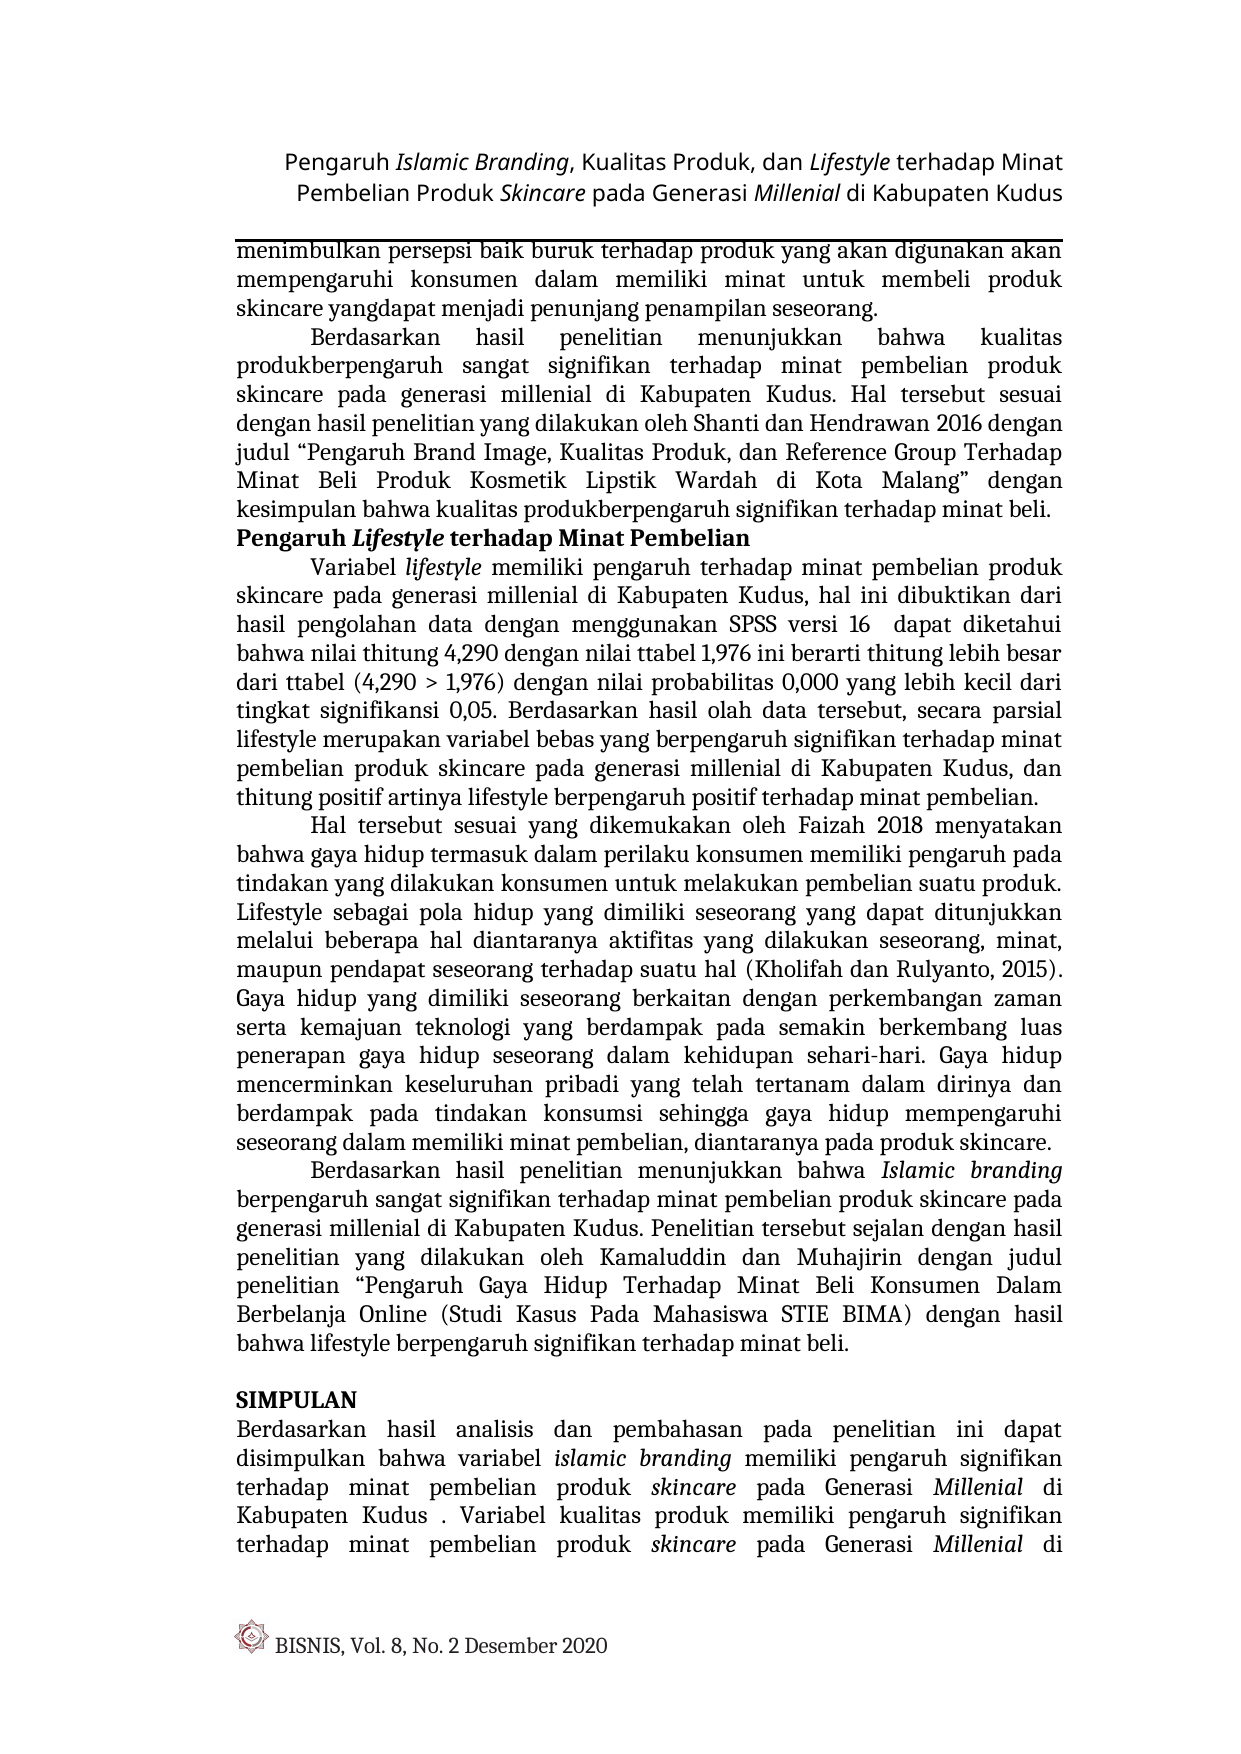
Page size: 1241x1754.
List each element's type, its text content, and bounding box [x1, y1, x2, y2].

list Berdasarkan hasil penelitian menunjukkan bahwa Islamic branding berpengaruh sangat signifikan terhadap minat pembelian produk skincare pada generasi millenial di Kabupaten Kudus. Penelitian tersebut sejalan dengan hasil penelitian yang dilakukan oleh Kamaluddin dan Muhajirin dengan judul penelitian “Pengaruh Gaya Hidup Terhadap Minat Beli Konsumen Dalam Berbelanja Online (Studi Kasus Pada Mahasiswa STIE BIMA) dengan hasil bahwa lifestyle berpengaruh signifikan terhadap minat beli. [236, 1156, 1063, 1357]
text SIMPULAN [236, 1386, 1063, 1415]
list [236, 236, 1063, 322]
text Pengaruh Lifestyle terhadap Minat Pembelian [236, 524, 1063, 552]
list Variabel lifestyle memiliki pengaruh terhadap minat pembelian produk skincare pada generasi millenial di Kabupaten Kudus, hal ini dibuktikan dari hasil pengolahan data dengan menggunakan SPSS versi 16 dapat diketahui bahwa nilai thitung 4,290 dengan nilai ttabel 1,976 ini berarti thitung lebih besar dari ttabel (4,290 > 1,976) dengan nilai probabilitas 0,000 yang lebih kecil dari tingkat signifikansi 0,05. Berdasarkan hasil olah data tersebut, secara parsial lifestyle merupakan variabel bebas yang berpengaruh signifikan terhadap minat pembelian produk skincare pada generasi millenial di Kabupaten Kudus, dan thitung positif artinya lifestyle berpengaruh positif terhadap minat pembelian. [236, 552, 1063, 811]
list Hal tersebut sesuai yang dikemukakan oleh Faizah 2018 menyatakan bahwa gaya hidup termasuk dalam perilaku konsumen memiliki pengaruh pada tindakan yang dilakukan konsumen untuk melakukan pembelian suatu produk. Lifestyle sebagai pola hidup yang dimiliki seseorang yang dapat ditunjukkan melalui beberapa hal diantaranya aktifitas yang dilakukan seseorang, minat, maupun pendapat seseorang terhadap suatu hal (Kholifah dan Rulyanto, 2015). Gaya hidup yang dimiliki seseorang berkaitan dengan perkembangan zaman serta kemajuan teknologi yang berdampak pada semakin berkembang luas penerapan gaya hidup seseorang dalam kehidupan sehari-hari. Gaya hidup mencerminkan keseluruhan pribadi yang telah tertanam dalam dirinya dan berdampak pada tindakan konsumsi sehingga gaya hidup mempengaruhi seseorang dalam memiliki minat pembelian, diantaranya pada produk skincare. [236, 811, 1063, 1156]
picture [232, 1619, 270, 1654]
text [236, 1415, 1063, 1559]
list Berdasarkan hasil penelitian menunjukkan bahwa kualitas produkberpengaruh sangat signifikan terhadap minat pembelian produk skincare pada generasi millenial di Kabupaten Kudus. Hal tersebut sesuai dengan hasil penelitian yang dilakukan oleh Shanti dan Hendrawan 2016 dengan judul “Pengaruh Brand Image, Kualitas Produk, dan Reference Group Terhadap Minat Beli Produk Kosmetik Lipstik Wardah di Kota Malang” dengan kesimpulan bahwa kualitas produkberpengaruh signifikan terhadap minat beli. [236, 322, 1063, 524]
